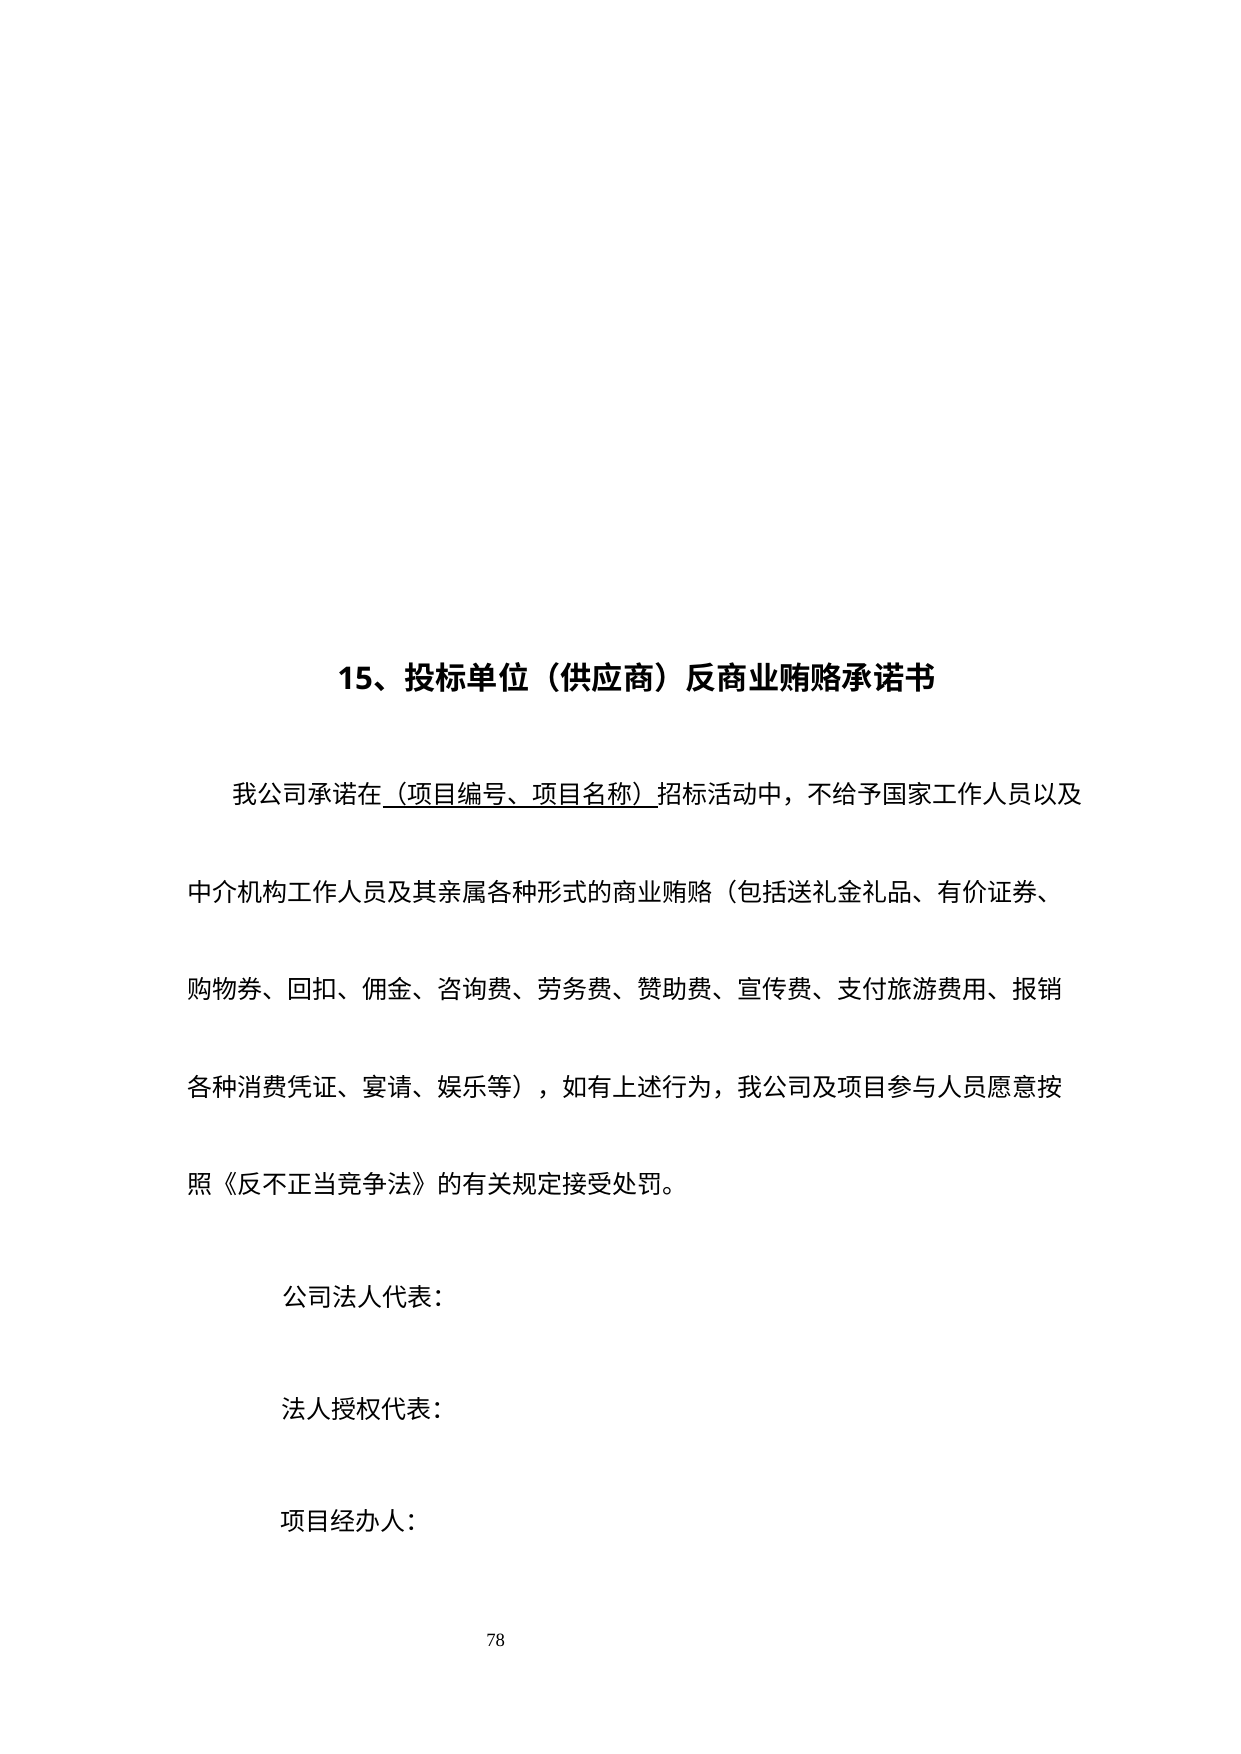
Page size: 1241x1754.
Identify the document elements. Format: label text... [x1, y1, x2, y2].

text 法人授权代表： [187, 1375, 1085, 1440]
text 项目经办人： [187, 1487, 1085, 1552]
text 15、投标单位（供应商）反商业贿赂承诺书 [187, 644, 1085, 709]
text 我公司承诺在（项目编号、项目名称）招标活动中，不给予国家工作人员以及中介机构工作人员及其亲属各种形式的商业贿赂（包括送礼金礼品、有价证券、购物券、回扣、佣金、咨询费、劳务费、赞助费、宣传费、支付旅游费用、报销各种消费凭证、宴请、娱乐等），如有上述行为，我公司及项目参与人员愿意按照《反不正当竞争法》的有关规定接受处罚。 [187, 761, 1085, 1216]
text 公司法人代表： [187, 1263, 1085, 1328]
